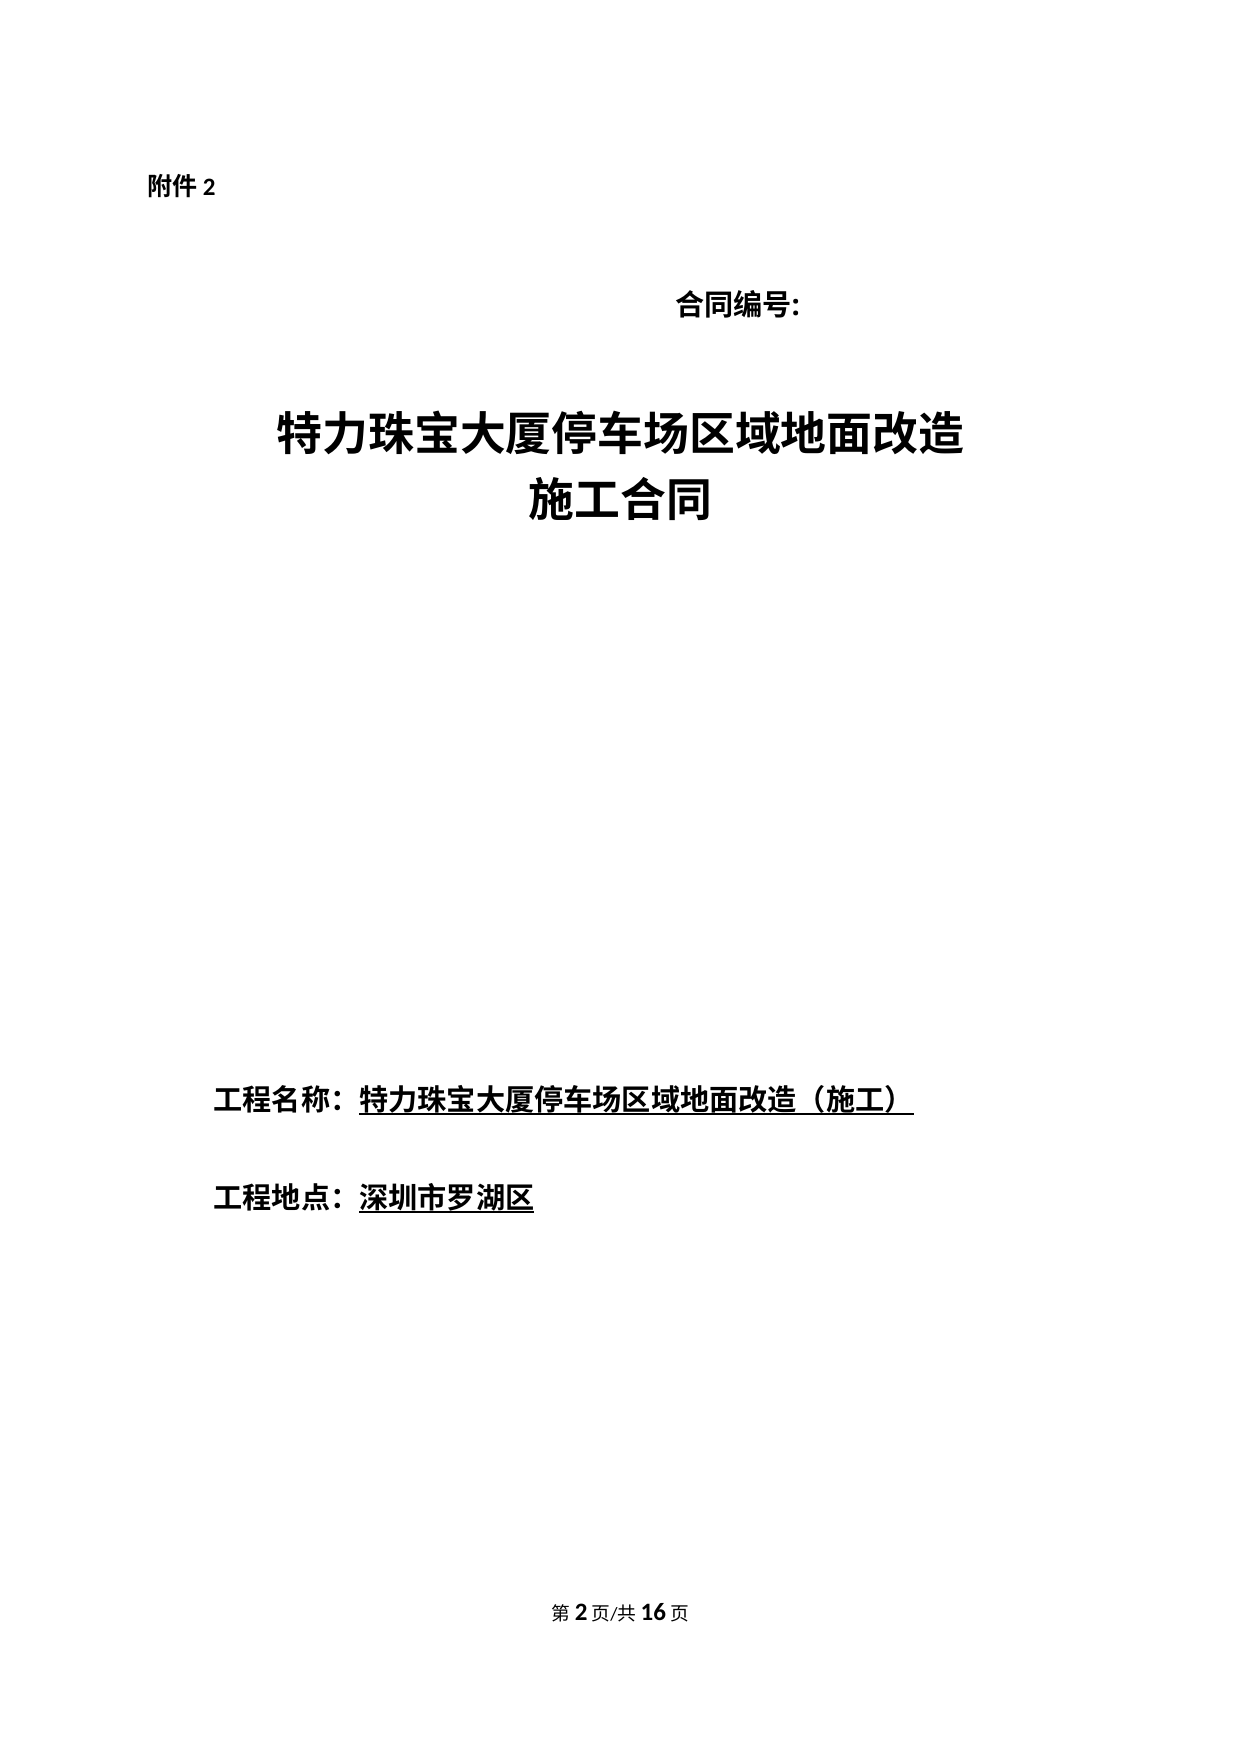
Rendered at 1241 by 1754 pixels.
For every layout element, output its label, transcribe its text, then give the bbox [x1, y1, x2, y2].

text 附件2 [148, 152, 1093, 217]
subtitle 合同编号: [148, 282, 1093, 324]
subtitle 特力珠宝大厦停车场区域地面改造 [148, 397, 1093, 463]
subtitle 工程名称：特力珠宝大厦停车场区域地面改造（施工） [148, 1077, 1093, 1119]
subtitle 施工合同 [148, 463, 1093, 529]
subtitle 工程地点：深圳市罗湖区 [148, 1126, 1093, 1230]
